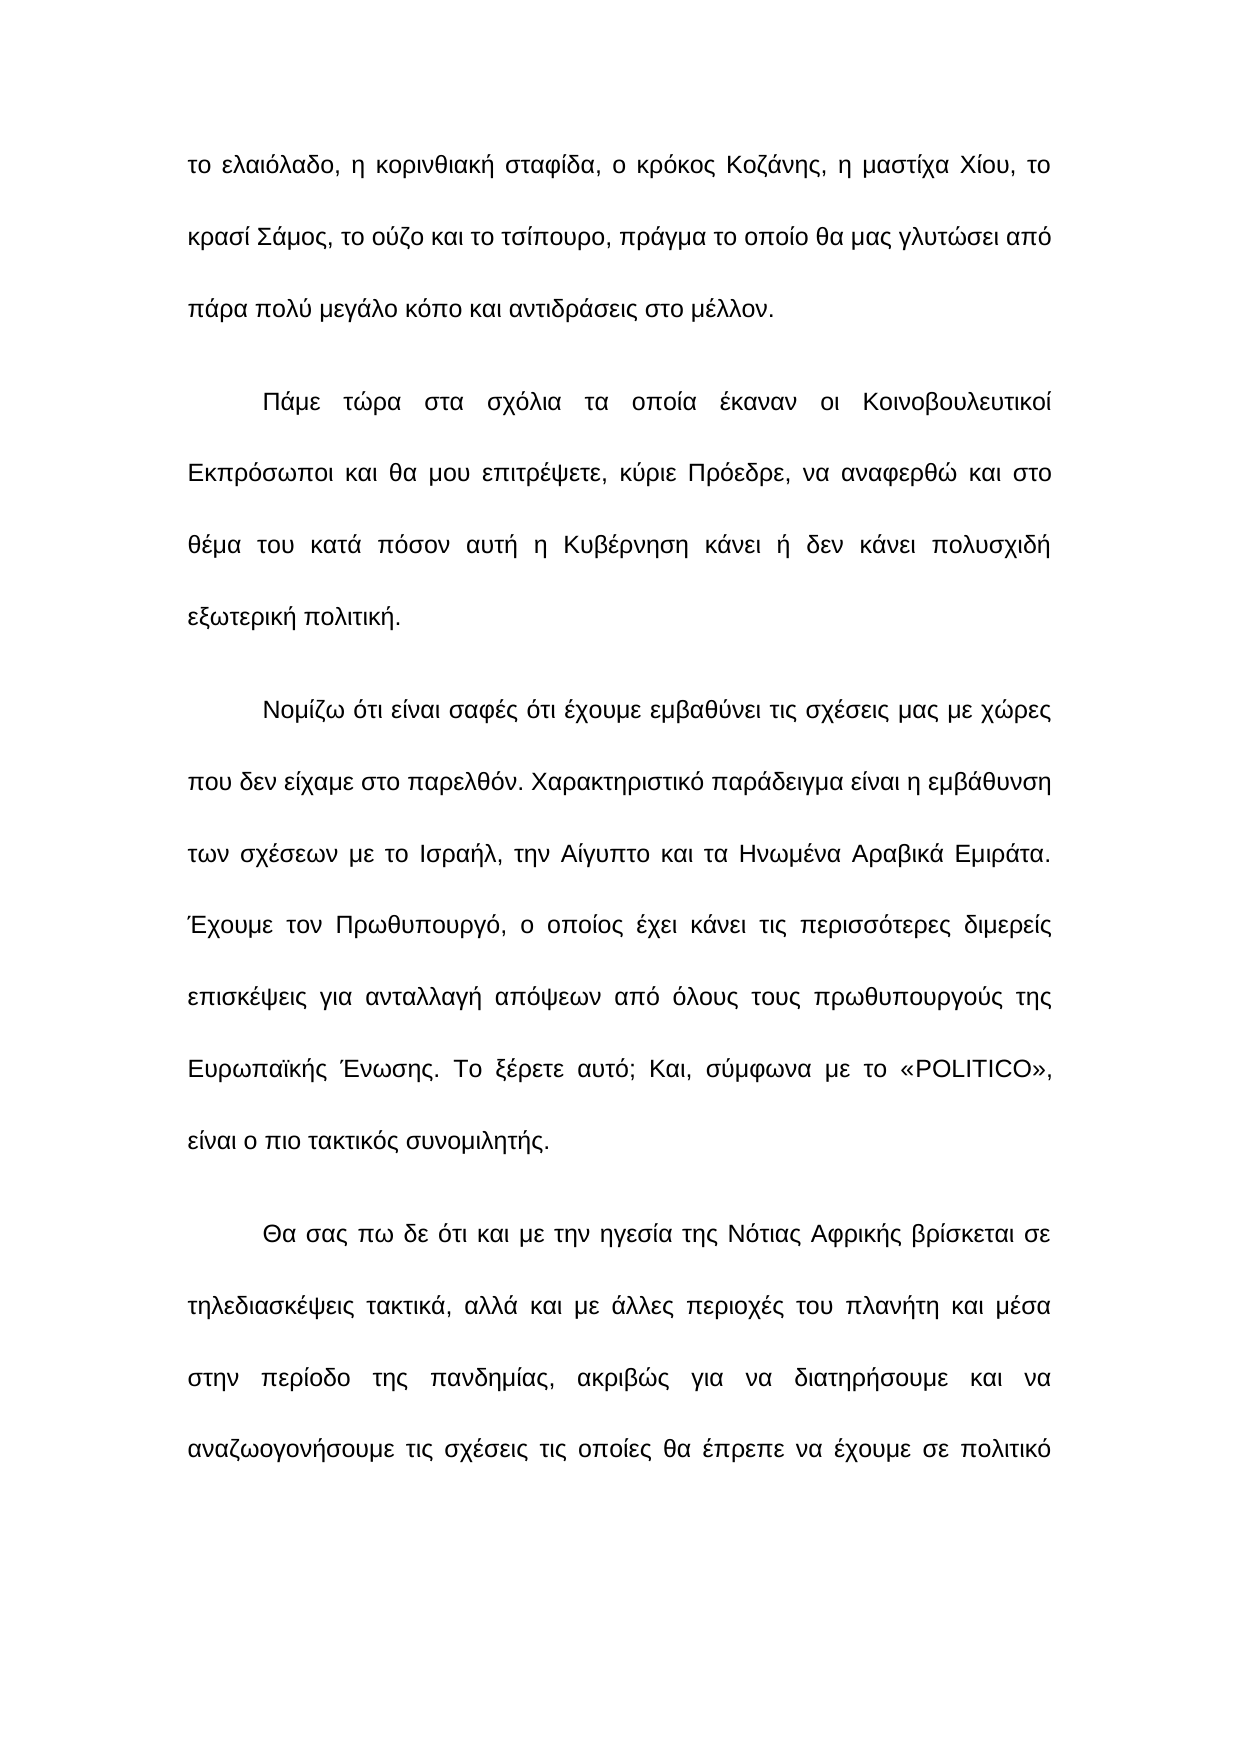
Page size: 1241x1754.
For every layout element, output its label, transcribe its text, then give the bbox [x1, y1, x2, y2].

text Νομίζω ότι είναι σαφές ότι έχουμε εμβαθύνει τις σχέσεις μας με χώρες που δεν είχαμε στο παρελθόν. Χαρακτηριστικό παράδειγμα είναι η εμβάθυνση των σχέσεων με το Ισραήλ, την Αίγυπτο και τα Ηνωμένα Αραβικά Εμιράτα. Έχουμε τον Πρωθυπουργό, ο οποίος έχει κάνει τις περισσότερες διμερείς επισκέψεις για ανταλλαγή απόψεων από όλους τους πρωθυπουργούς της Ευρωπαϊκής Ένωσης. Το ξέρετε αυτό; Και, σύμφωνα με το «POLITICO», είναι ο πιο τακτικός συνομιλητής. [187, 695, 1053, 1155]
text Πάμε τώρα στα σχόλια τα οποία έκαναν οι Κοινοβουλευτικοί Εκπρόσωποι και θα μου επιτρέψετε, κύριε Πρόεδρε, να αναφερθώ και στο θέμα του κατά πόσον αυτή η Κυβέρνηση κάνει ή δεν κάνει πολυσχιδή εξωτερική πολιτική. [187, 386, 1053, 631]
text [187, 150, 1053, 322]
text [187, 1219, 1053, 1463]
